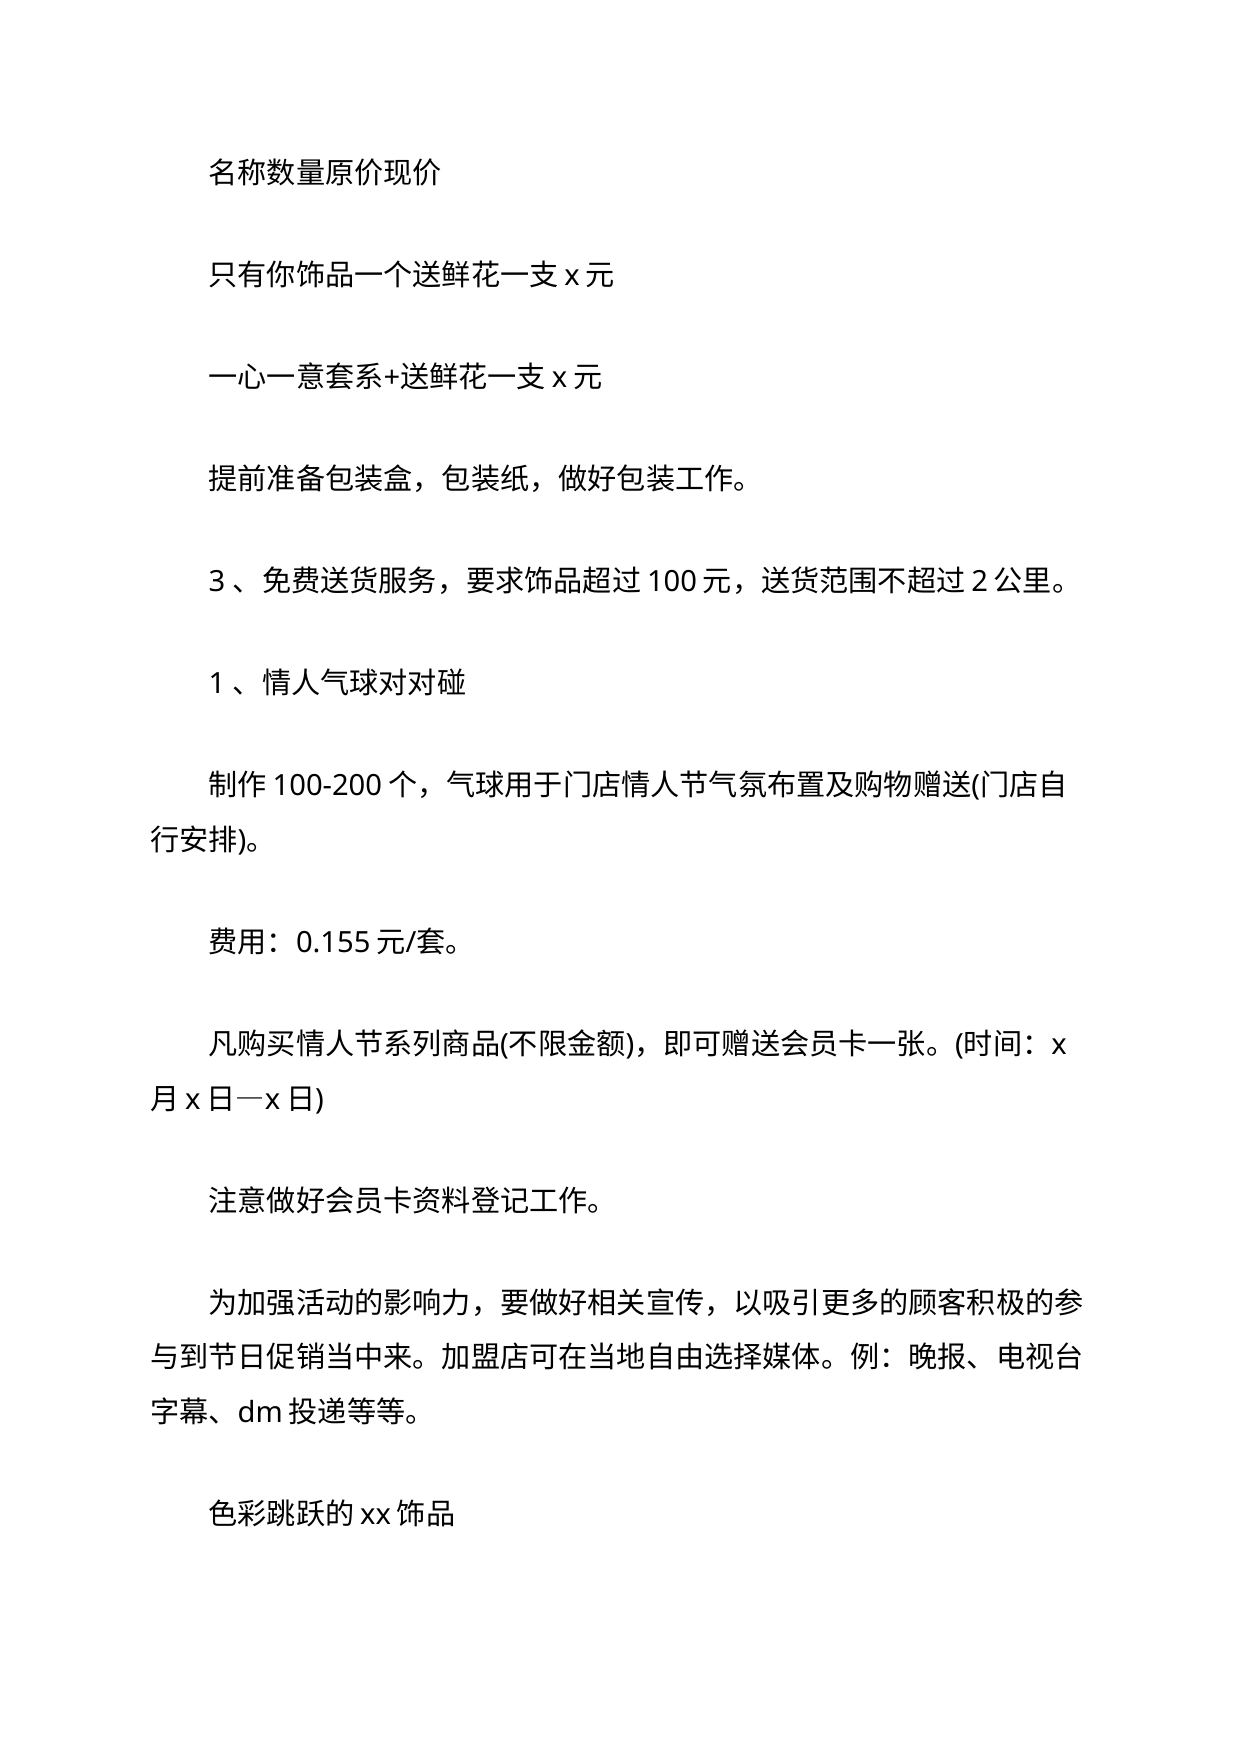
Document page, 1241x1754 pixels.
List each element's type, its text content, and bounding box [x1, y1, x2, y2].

text 为加强活动的影响力，要做好相关宣传，以吸引更多的顾客积极的参与到节日促销当中来。加盟店可在当地自由选择媒体。例：晚报、电视台字幕、dm投递等等。 [150, 1279, 1090, 1431]
text 名称数量原价现价 [150, 150, 1090, 192]
text 只有你饰品一个送鲜花一支x元 [150, 252, 1090, 294]
text 凡购买情人节系列商品(不限金额)，即可赠送会员卡一张。(时间：x月x日—x日) [150, 1020, 1090, 1118]
text 制作100-200个，气球用于门店情人节气氛布置及购物赠送(门店自行安排)。 [150, 761, 1090, 859]
text 1 、情人气球对对碰 [150, 659, 1090, 702]
text 一心一意套系+送鲜花一支x元 [150, 354, 1090, 396]
text 注意做好会员卡资料登记工作。 [150, 1177, 1090, 1220]
text 3 、免费送货服务，要求饰品超过100元，送货范围不超过2公里。 [150, 557, 1090, 600]
text 费用：0.155元/套。 [150, 918, 1090, 961]
text 色彩跳跃的xx饰品 [150, 1491, 1090, 1533]
text 提前准备包装盒，包装纸，做好包装工作。 [150, 456, 1090, 498]
